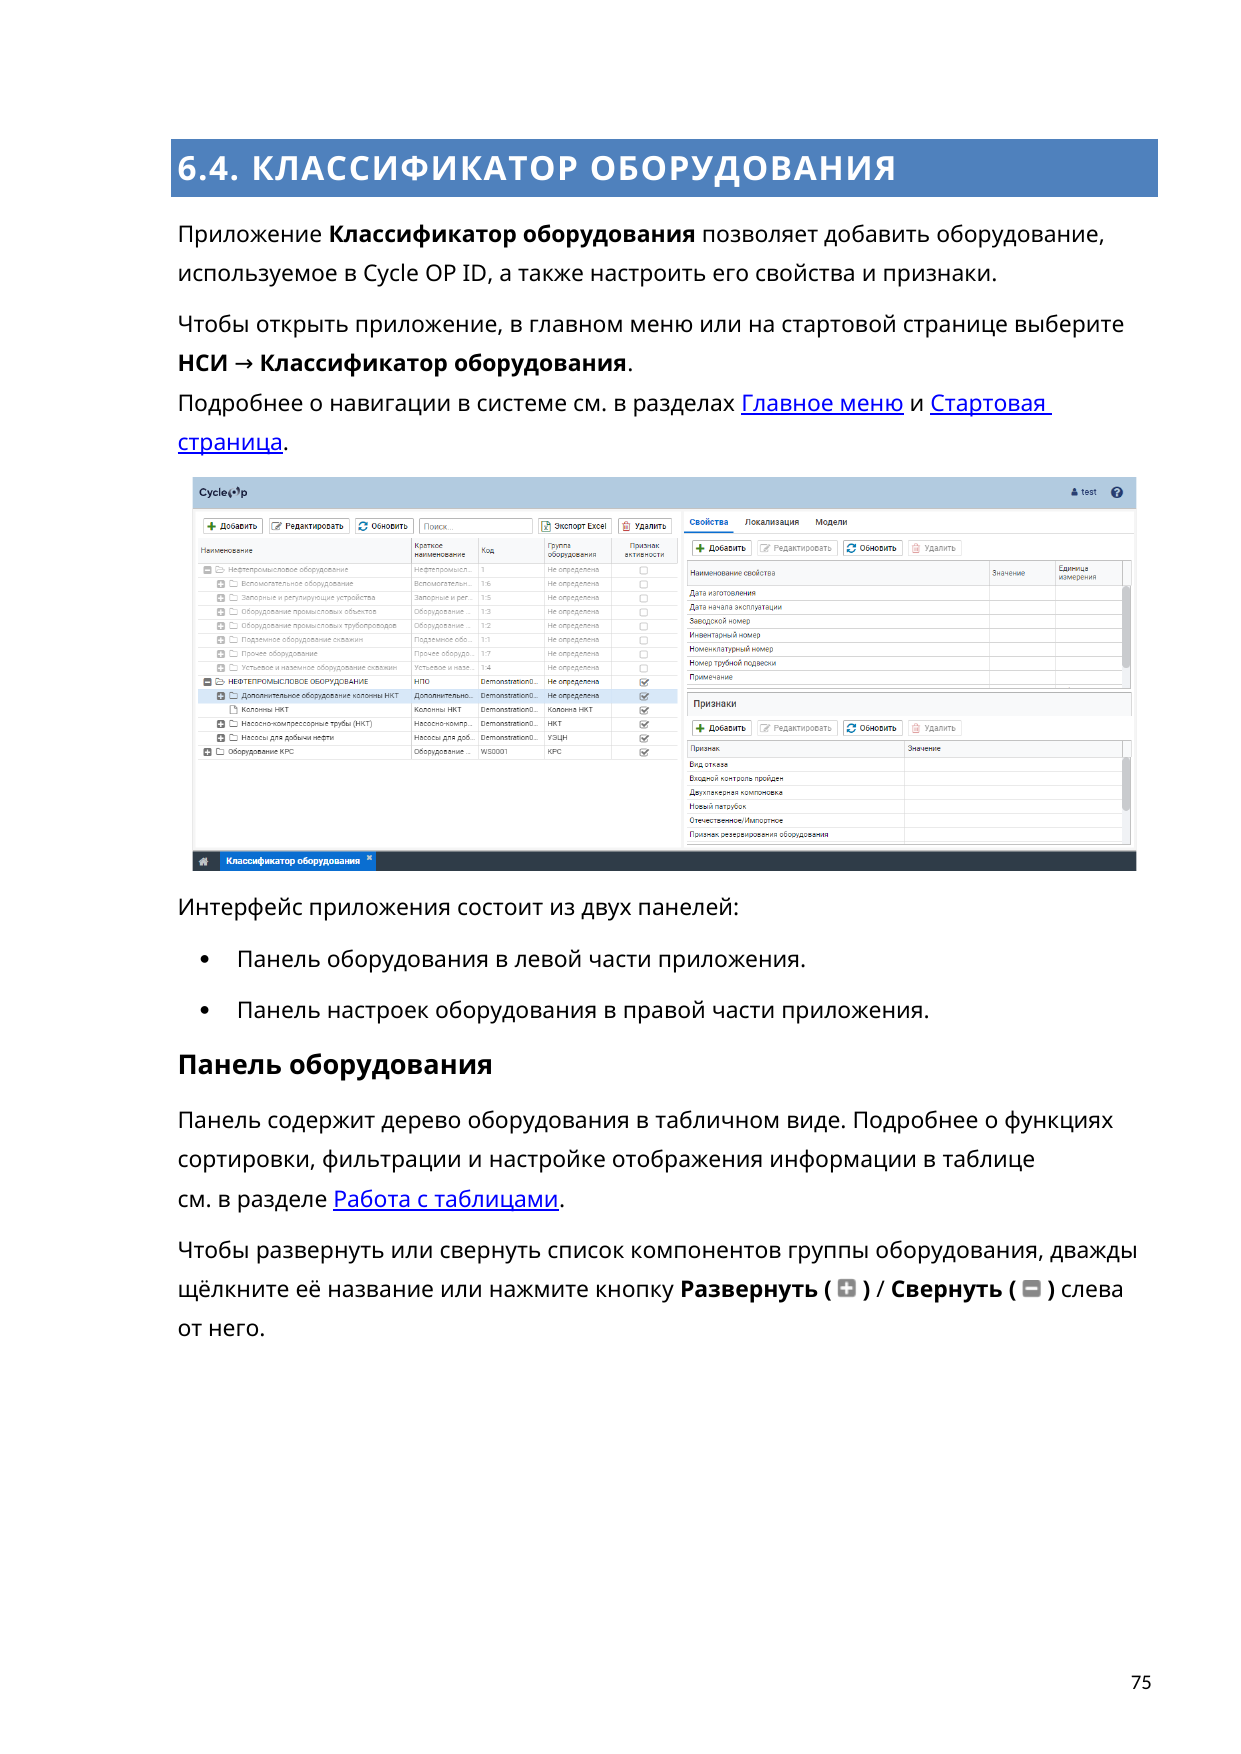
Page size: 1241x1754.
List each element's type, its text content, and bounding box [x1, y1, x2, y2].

subtitle Панель оборудования [177, 1046, 1152, 1083]
text Чтобы развернуть или свернуть список компонентов группы оборудования, дважды щёлкните её название или нажмите кнопку Развернуть ( ) / Свернуть ( ) слева от него. [177, 1234, 1152, 1343]
list Панель настроек оборудования в правой части приложения. [201, 994, 1152, 1026]
text Панель содержит дерево оборудования в табличном виде. Подробнее о функциях сортировки, фильтрации и настройке отображения информации в таблице см. в разделе Работа с таблицами. [177, 1104, 1152, 1214]
picture [1022, 1280, 1042, 1298]
text Чтобы открыть приложение, в главном меню или на стартовой странице выберите НСИ → Классификатор оборудования. Подробнее о навигации в системе см. в разделах Главное меню и Стартовая страница. [177, 308, 1152, 457]
picture [192, 477, 1137, 871]
text Интерфейс приложения состоит из двух панелей: [177, 891, 1152, 922]
text Приложение Классификатор оборудования позволяет добавить оборудование, используемое в Cycle OP ID, а также настроить его свойства и признаки. [177, 218, 1152, 288]
picture [837, 1278, 857, 1298]
subtitle Классификатор оборудования [177, 145, 1152, 191]
list Панель оборудования в левой части приложения. [201, 943, 1152, 974]
